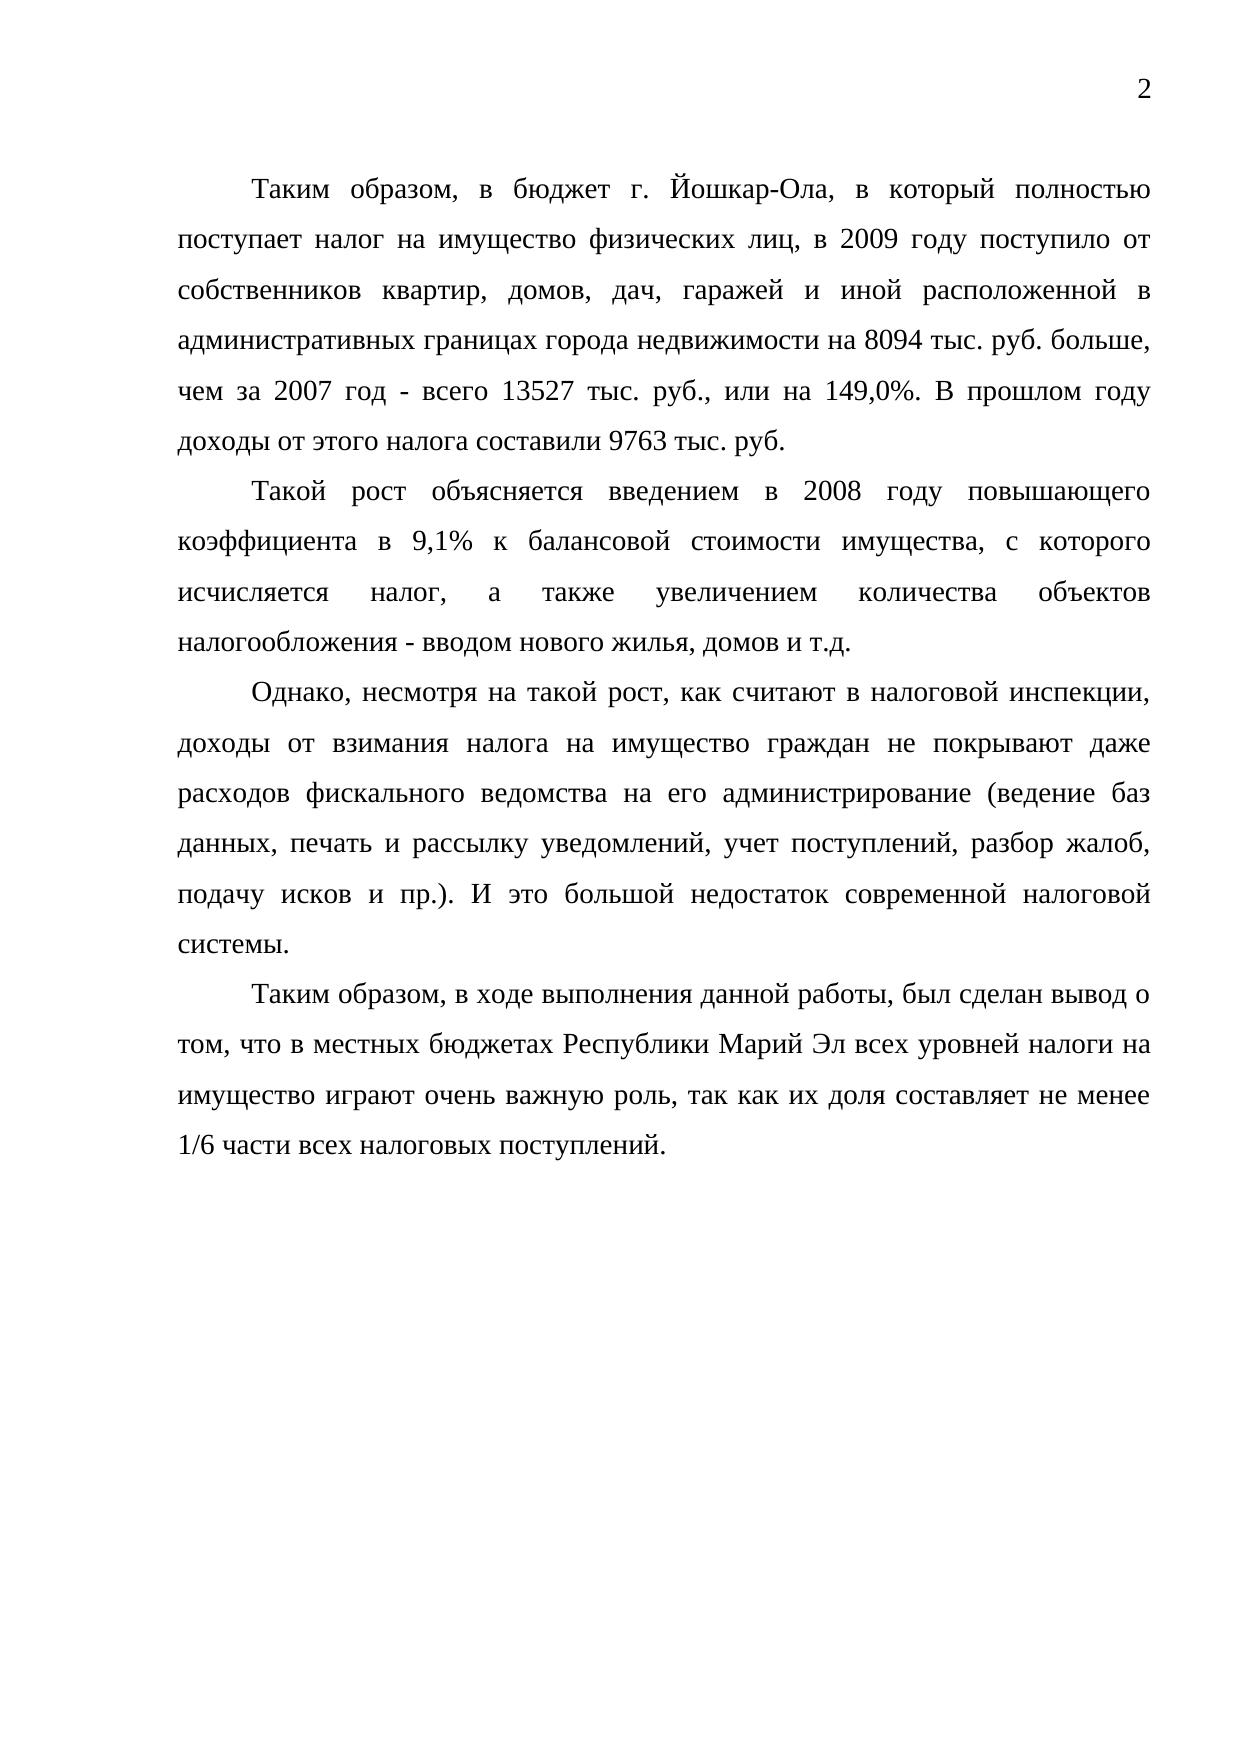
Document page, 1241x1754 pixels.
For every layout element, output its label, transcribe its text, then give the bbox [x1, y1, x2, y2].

text Такой рост объясняется введением в 2008 году повышающего коэффициента в 9,1% к балансовой стоимости имущества, с которого исчисляется налог, а также увеличением количества объектов налогообложения - вводом нового жилья, домов и т.д. [177, 473, 1152, 658]
text Однако, несмотря на такой рост, как считают в налоговой инспекции, доходы от взимания налога на имущество граждан не покрывают даже расходов фискального ведомства на его администрирование (ведение баз данных, печать и рассылку уведомлений, учет поступлений, разбор жалоб, подачу исков и пр.). И это большой недостаток современной налоговой системы. [177, 674, 1152, 959]
text Таким образом, в бюджет г. Йошкар-Ола, в который полностью поступает налог на имущество физических лиц, в 2009 году поступило от собственников квартир, домов, дач, гаражей и иной расположенной в административных границах города недвижимости на 8094 тыс. руб. больше, чем за 2007 год - всего 13527 тыс. руб., или на 149,0%. В прошлом году доходы от этого налога составили 9763 тыс. руб. [177, 171, 1152, 456]
text Таким образом, в ходе выполнения данной работы, был сделан вывод о том, что в местных бюджетах Республики Марий Эл всех уровней налоги на имущество играют очень важную роль, так как их доля составляет не менее 1/6 части всех налоговых поступлений. [177, 976, 1152, 1161]
